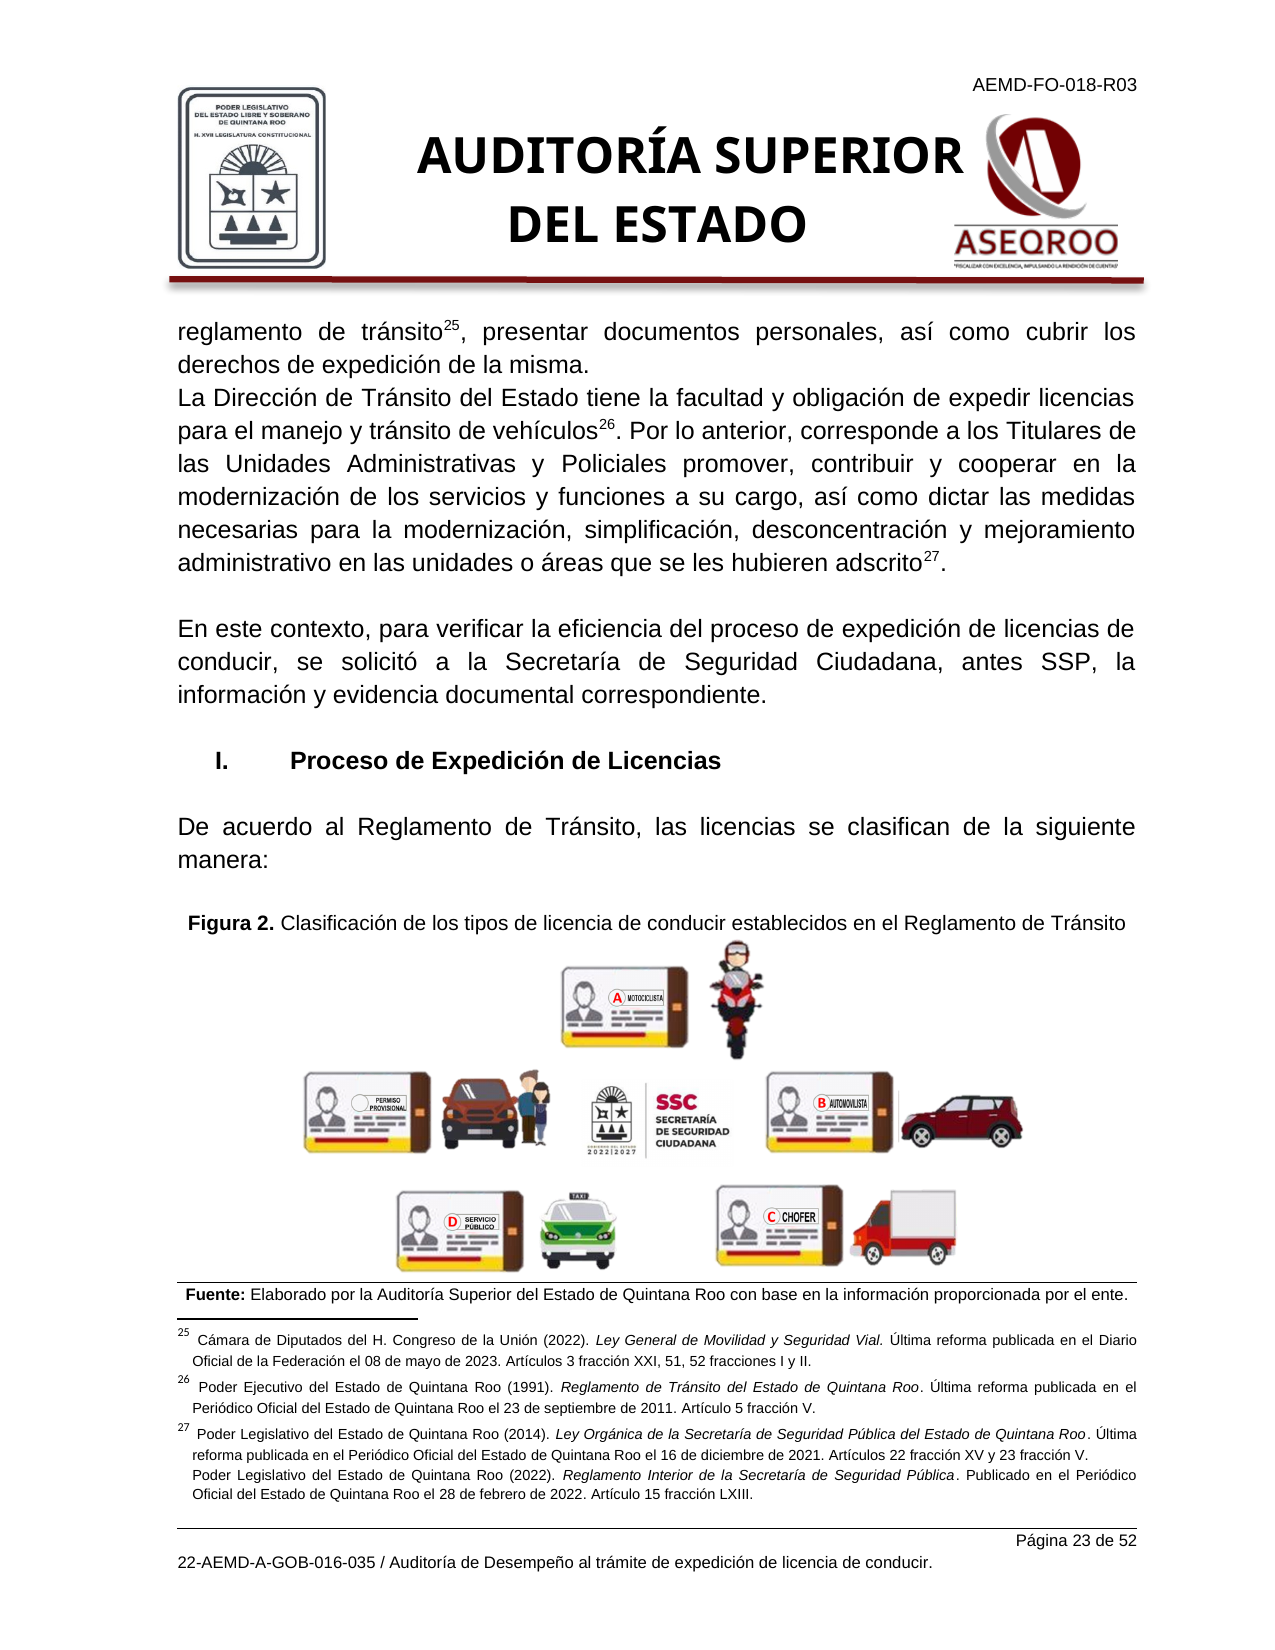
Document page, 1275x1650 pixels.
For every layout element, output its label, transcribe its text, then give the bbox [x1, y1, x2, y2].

text Fuente: Elaborado por la Auditoría Superior del Estado de Quintana Roo con base en la información proporcionada por el ente. [177, 1283, 1137, 1304]
picture [288, 938, 1027, 1278]
list Proceso de Expedición de Licencias [215, 746, 1137, 774]
picture [954, 114, 1118, 269]
text De acuerdo al Reglamento de Tránsito, las licencias se clasifican de la siguiente manera: [177, 812, 1137, 874]
picture [177, 85, 326, 269]
text La Dirección de Tránsito del Estado tiene la facultad y obligación de expedir licencias para el manejo y tránsito de vehículos. Por lo anterior, corresponde a los Titulares de las Unidades Administrativas y Policiales promover, contribuir y cooperar en la modernización de los servicios y funciones a su cargo, así como dictar las medidas necesarias para la modernización, simplificación, desconcentración y mejoramiento administrativo en las unidades o áreas que se les hubieren adscrito. [177, 383, 1137, 576]
text En este contexto, para verificar la eficiencia del proceso de expedición de licencias de conducir, se solicitó a la Secretaría de Seguridad Ciudadana, antes SSP, la información y evidencia documental correspondiente. [177, 614, 1137, 708]
text Figura 2. Clasificación de los tipos de licencia de conducir establecidos en el Reglamento de Tránsito [177, 911, 1137, 935]
